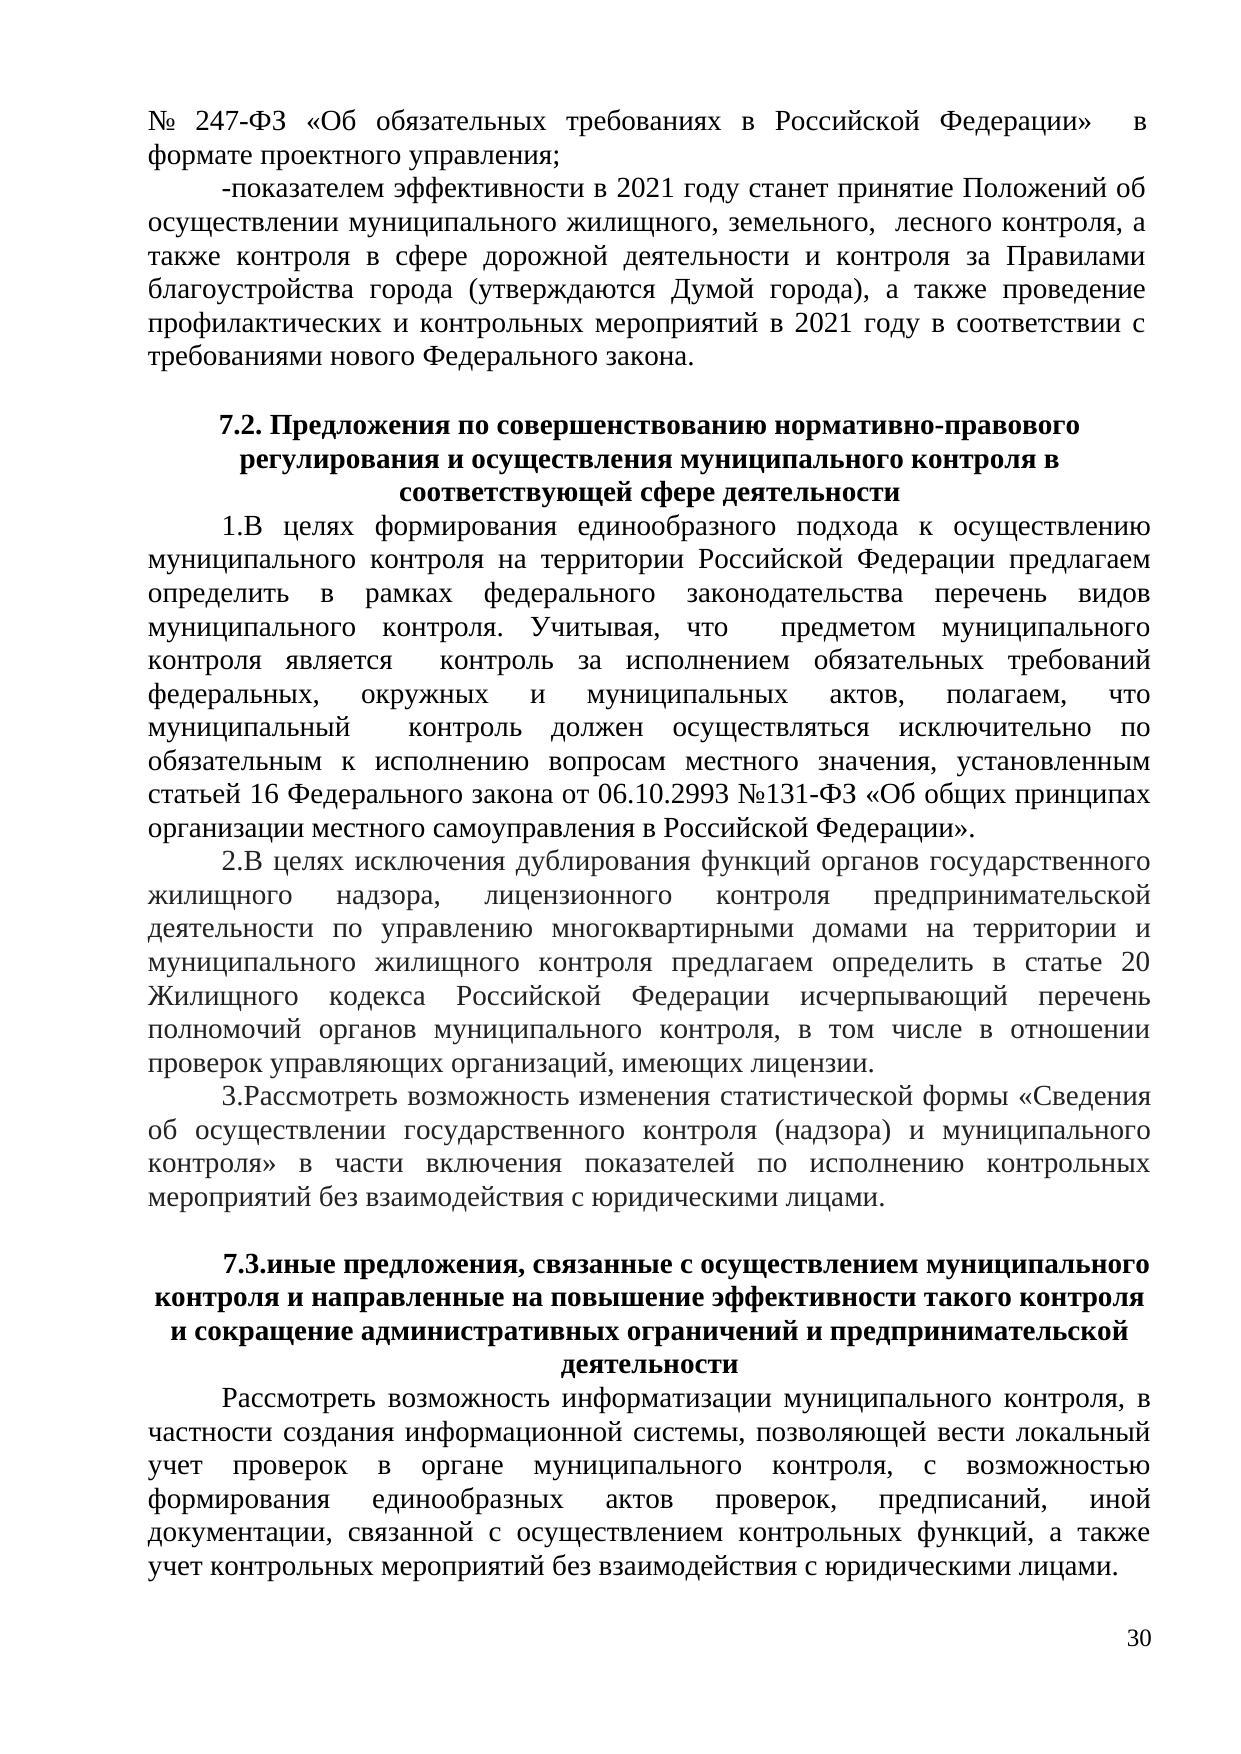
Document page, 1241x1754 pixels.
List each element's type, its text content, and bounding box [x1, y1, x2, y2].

text 3.Рассмотреть возможность изменения статистической формы «Сведения об осуществлении государственного контроля (надзора) и муниципального контроля» в части включения показателей по исполнению контрольных мероприятий без взаимодействия с юридическими лицами. [148, 1078, 1152, 1212]
text 7.2. Предложения по совершенствованию нормативно-правового регулирования и осуществления муниципального контроля в соответствующей сфере деятельности [148, 407, 1152, 508]
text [148, 103, 1147, 171]
text 1.В целях формирования единообразного подхода к осуществлению муниципального контроля на территории Российской Федерации предлагаем определить в рамках федерального законодательства перечень видов муниципального контроля. Учитывая, что предметом муниципального контроля является контроль за исполнением обязательных требований федеральных, окружных и муниципальных актов, полагаем, что муниципальный контроль должен осуществляться исключительно по обязательным к исполнению вопросам местного значения, установленным статьей 16 Федерального закона от 06.10.2993 №131-ФЗ «Об общих принципах организации местного самоуправления в Российской Федерации». [148, 508, 1152, 843]
text 2.В целях исключения дублирования функций органов государственного жилищного надзора, лицензионного контроля предпринимательской деятельности по управлению многоквартирными домами на территории и муниципального жилищного контроля предлагаем определить в статье 20 Жилищного кодекса Российской Федерации исчерпывающий перечень полномочий органов муниципального контроля, в том числе в отношении проверок управляющих организаций, имеющих лицензии. [148, 843, 1152, 1078]
text Рассмотреть возможность информатизации муниципального контроля, в частности создания информационной системы, позволяющей вести локальный учет проверок в органе муниципального контроля, с возможностью формирования единообразных актов проверок, предписаний, иной документации, связанной с осуществлением контрольных функций, а также учет контрольных мероприятий без взаимодействия с юридическими лицами. [148, 1380, 1152, 1581]
text -показателем эффективности в 2021 году станет принятие Положений об осуществлении муниципального жилищного, земельного, лесного контроля, а также контроля в сфере дорожной деятельности и контроля за Правилами благоустройства города (утверждаются Думой города), а также проведение профилактических и контрольных мероприятий в 2021 году в соответствии с требованиями нового Федерального закона. [148, 171, 1147, 372]
text 7.3.иные предложения, связанные с осуществлением муниципального контроля и направленные на повышение эффективности такого контроля и сокращение административных ограничений и предпринимательской деятельности [148, 1246, 1152, 1380]
